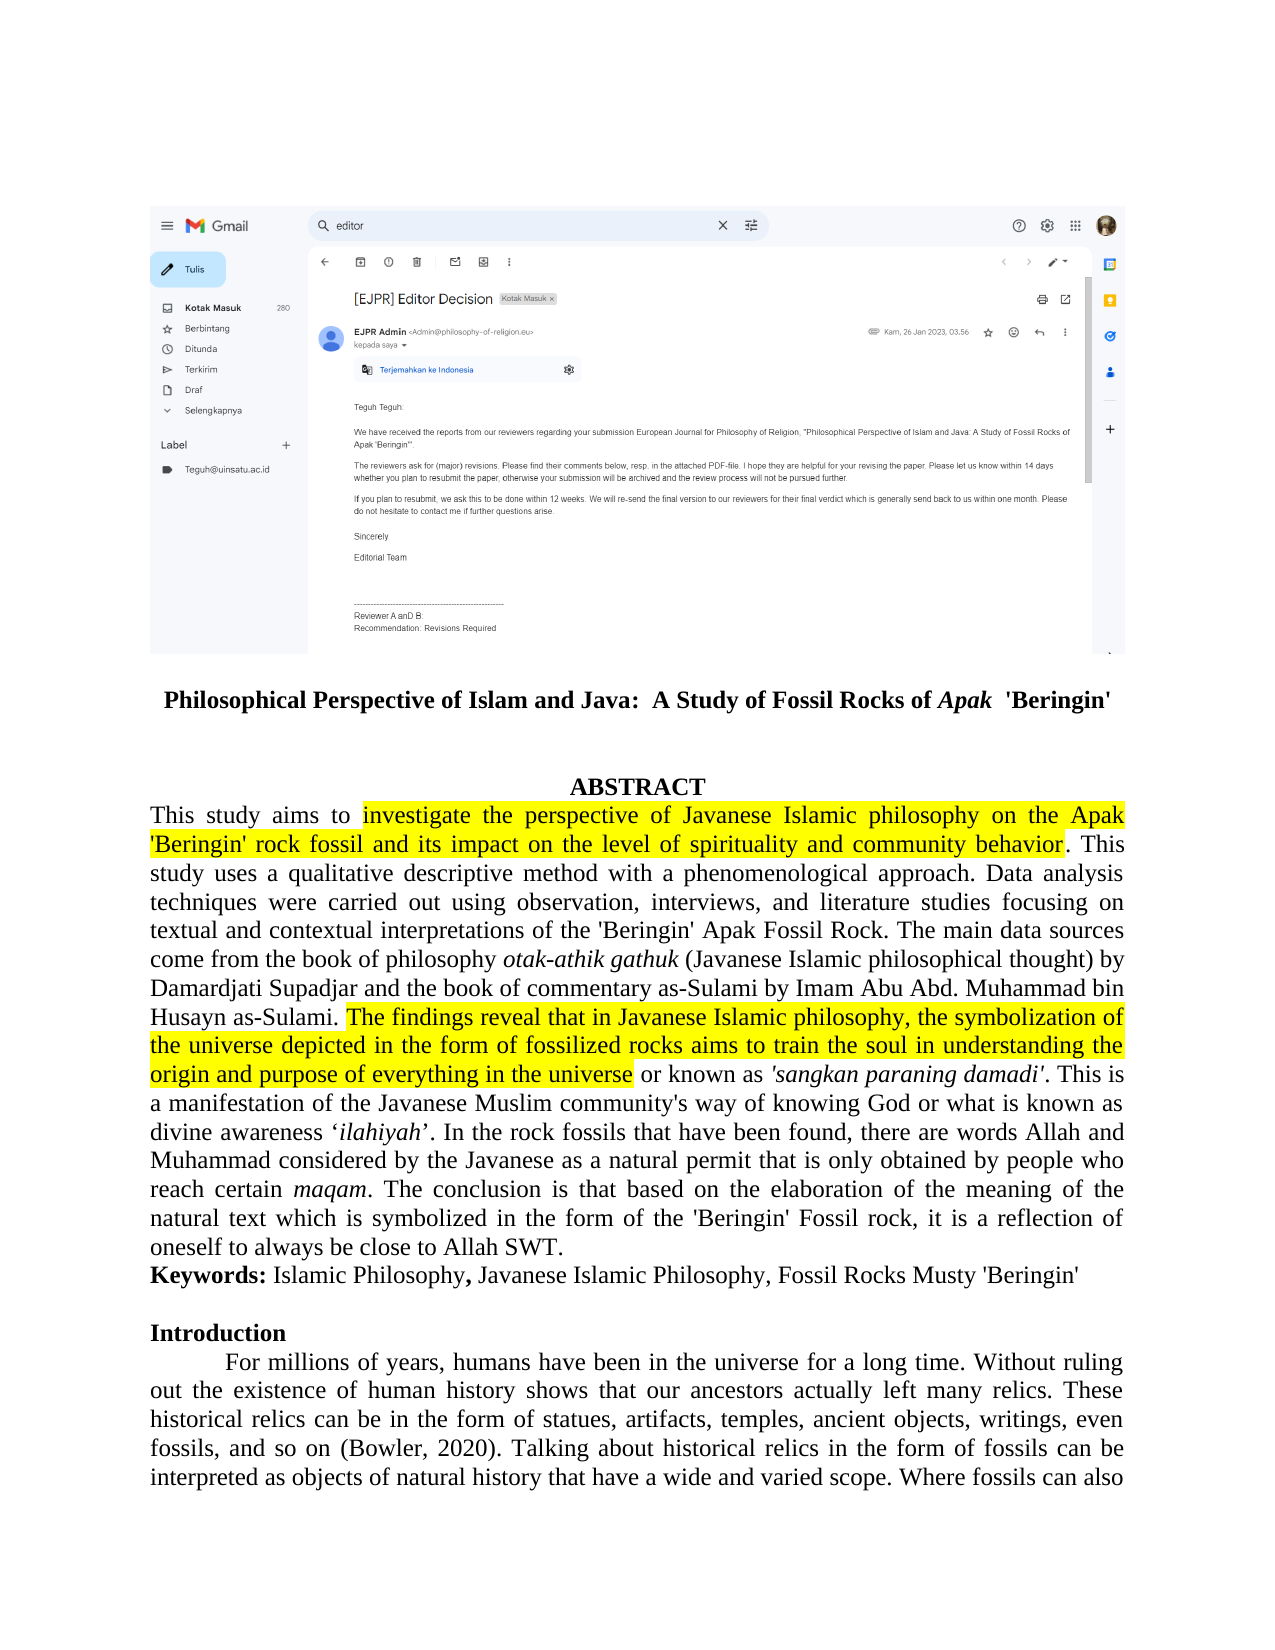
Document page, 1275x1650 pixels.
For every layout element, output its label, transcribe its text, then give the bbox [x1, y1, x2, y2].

text Keywords: Islamic Philosophy, Javanese Islamic Philosophy, Fossil Rocks Musty 'Beringin' [150, 1261, 1125, 1289]
list Introduction [150, 1318, 1125, 1347]
text ABSTRACT [150, 772, 1125, 801]
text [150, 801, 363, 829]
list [150, 1347, 1125, 1491]
text This study aims to investigate the perspective of Javanese Islamic philosophy on the Apak 'Beringin' rock fossil and its impact on the level of spirituality and community behavior. This study uses a qualitative descriptive method with a phenomenological approach. Data analysis techniques were carried out using observation, interviews, and literature studies focusing on textual and contextual interpretations of the 'Beringin' Apak Fossil Rock. The main data sources come from the book of philosophy otak-athik gathuk (Javanese Islamic philosophical thought) by Damardjati Supadjar and the book of commentary as-Sulami by Imam Abu Abd. Muhammad bin Husayn as-Sulami. The findings reveal that in Javanese Islamic philosophy, the symbolization of the universe depicted in the form of fossilized rocks aims to train the soul in understanding the origin and purpose of everything in the universe or known as 'sangkan paraning damadi'. This is a manifestation of the Javanese Muslim community's way of knowing God or what is known as divine awareness ‘ilahiyah’. In the rock fossils that have been found, there are words Allah and Muhammad considered by the Javanese as a natural permit that is only obtained by people who reach certain maqam. The conclusion is that based on the elaboration of the meaning of the natural text which is symbolized in the form of the 'Beringin' Fossil rock, it is a reflection of oneself to always be close to Allah SWT. [150, 1059, 1125, 1261]
picture [150, 206, 1125, 654]
text Philosophical Perspective of Islam and Java: A Study of Fossil Rocks of Apak 'Beringin' [150, 686, 1125, 714]
text This study aims to investigate the perspective of Javanese Islamic philosophy on the Apak 'Beringin' rock fossil and its impact on the level of spirituality and community behavior. This study uses a qualitative descriptive method with a phenomenological approach. Data analysis techniques were carried out using observation, interviews, and literature studies focusing on textual and contextual interpretations of the 'Beringin' Apak Fossil Rock. The main data sources come from the book of philosophy otak-athik gathuk (Javanese Islamic philosophical thought) by Damardjati Supadjar and the book of commentary as-Sulami by Imam Abu Abd. Muhammad bin Husayn as-Sulami. The findings reveal that in Javanese Islamic philosophy, the symbolization of the universe depicted in the form of fossilized rocks aims to train the soul in understanding the origin and purpose of everything in the universe or known as 'sangkan paraning damadi'. This is a manifestation of the Javanese Muslim community's way of knowing God or what is known as divine awareness ‘ilahiyah’. In the rock fossils that have been found, there are words Allah and Muhammad considered by the Javanese as a natural permit that is only obtained by people who reach certain maqam. The conclusion is that based on the elaboration of the meaning of the natural text which is symbolized in the form of the 'Beringin' Fossil rock, it is a reflection of oneself to always be close to Allah SWT. [150, 829, 1125, 1031]
